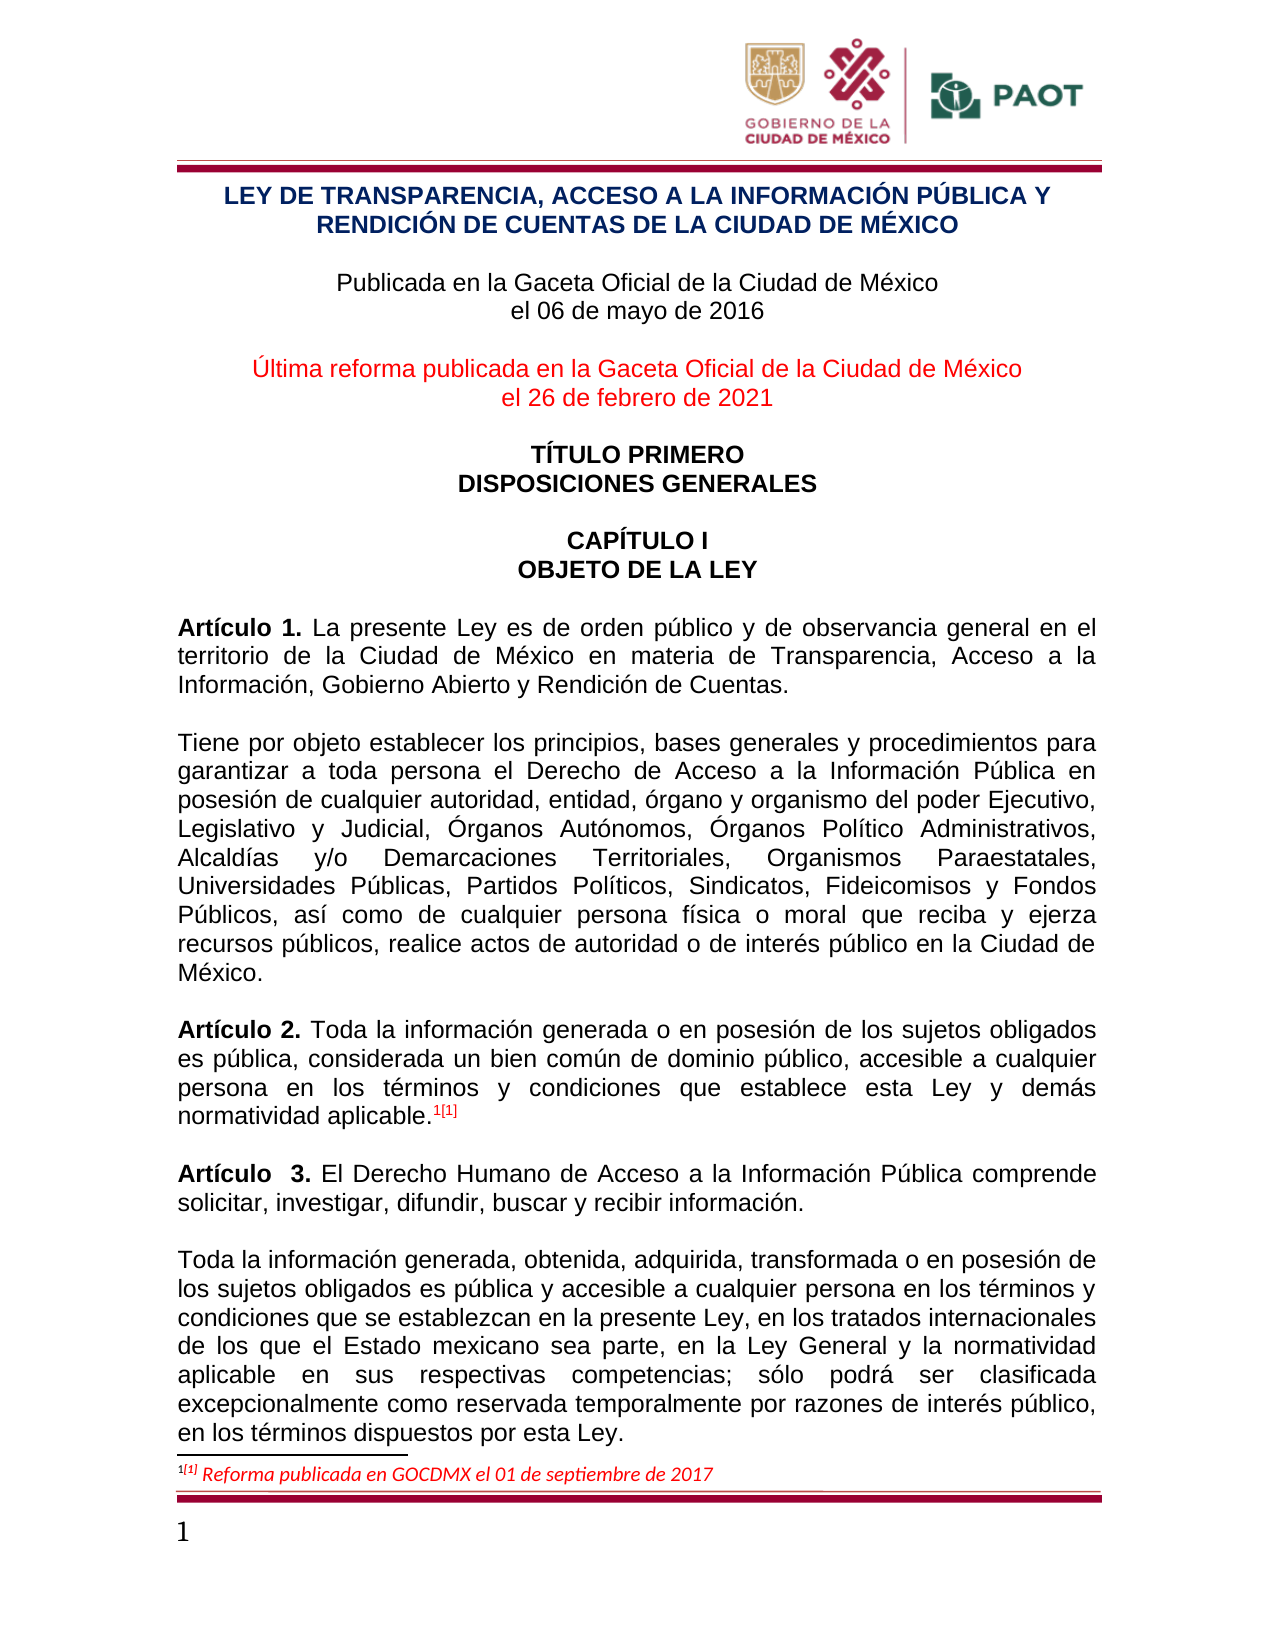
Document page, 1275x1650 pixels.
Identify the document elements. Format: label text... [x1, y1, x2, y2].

text CAPÍTULO I [177, 526, 1098, 555]
text el 26 de febrero de 2021 [177, 383, 1098, 411]
text Artículo 3. El Derecho Humano de Acceso a la Información Pública comprende solicitar, investigar, difundir, buscar y recibir información. [177, 1159, 1098, 1216]
text Publicada en la Gaceta Oficial de la Ciudad de México [177, 268, 1098, 296]
text Última reforma publicada en la Gaceta Oficial de la Ciudad de México [177, 354, 1098, 383]
text TÍTULO PRIMERO [177, 440, 1098, 469]
picture [730, 29, 1098, 153]
text Artículo 2. Toda la información generada o en posesión de los sujetos obligados es pública, considerada un bien común de dominio público, accesible a cualquier persona en los términos y condiciones que establece esta Ley y demás normatividad aplicable.[1] [177, 1015, 1098, 1130]
text Toda la información generada, obtenida, adquirida, transformada o en posesión de los sujetos obligados es pública y accesible a cualquier persona en los términos y condiciones que se establezcan en la presente Ley, en los tratados internacionales de los que el Estado mexicano sea parte, en la Ley General y la normatividad aplicable en sus respectivas competencias; sólo podrá ser clasificada excepcionalmente como reservada temporalmente por razones de interés público, en los términos dispuestos por esta Ley. [177, 1245, 1098, 1446]
text Tiene por objeto establecer los principios, bases generales y procedimientos para garantizar a toda persona el Derecho de Acceso a la Información Pública en posesión de cualquier autoridad, entidad, órgano y organismo del poder Ejecutivo, Legislativo y Judicial, Órganos Autónomos, Órganos Político Administrativos, Alcaldías y/o Demarcaciones Territoriales, Organismos Paraestatales, Universidades Públicas, Partidos Políticos, Sindicatos, Fideicomisos y Fondos Públicos, así como de cualquier persona física o moral que reciba y ejerza recursos públicos, realice actos de autoridad o de interés público en la Ciudad de México. [177, 728, 1098, 986]
text Artículo 1. La presente Ley es de orden público y de observancia general en el territorio de la Ciudad de México en materia de Transparencia, Acceso a la Información, Gobierno Abierto y Rendición de Cuentas. [177, 613, 1098, 699]
text el 06 de mayo de 2016 [177, 296, 1098, 325]
text DISPOSICIONES GENERALES [177, 469, 1098, 498]
text OBJETO DE LA LEY [177, 555, 1098, 584]
text LEY DE TRANSPARENCIA, ACCESO A LA INFORMACIÓN PÚBLICA Y RENDICIÓN DE CUENTAS DE LA CIUDAD DE MÉXICO [177, 181, 1098, 239]
